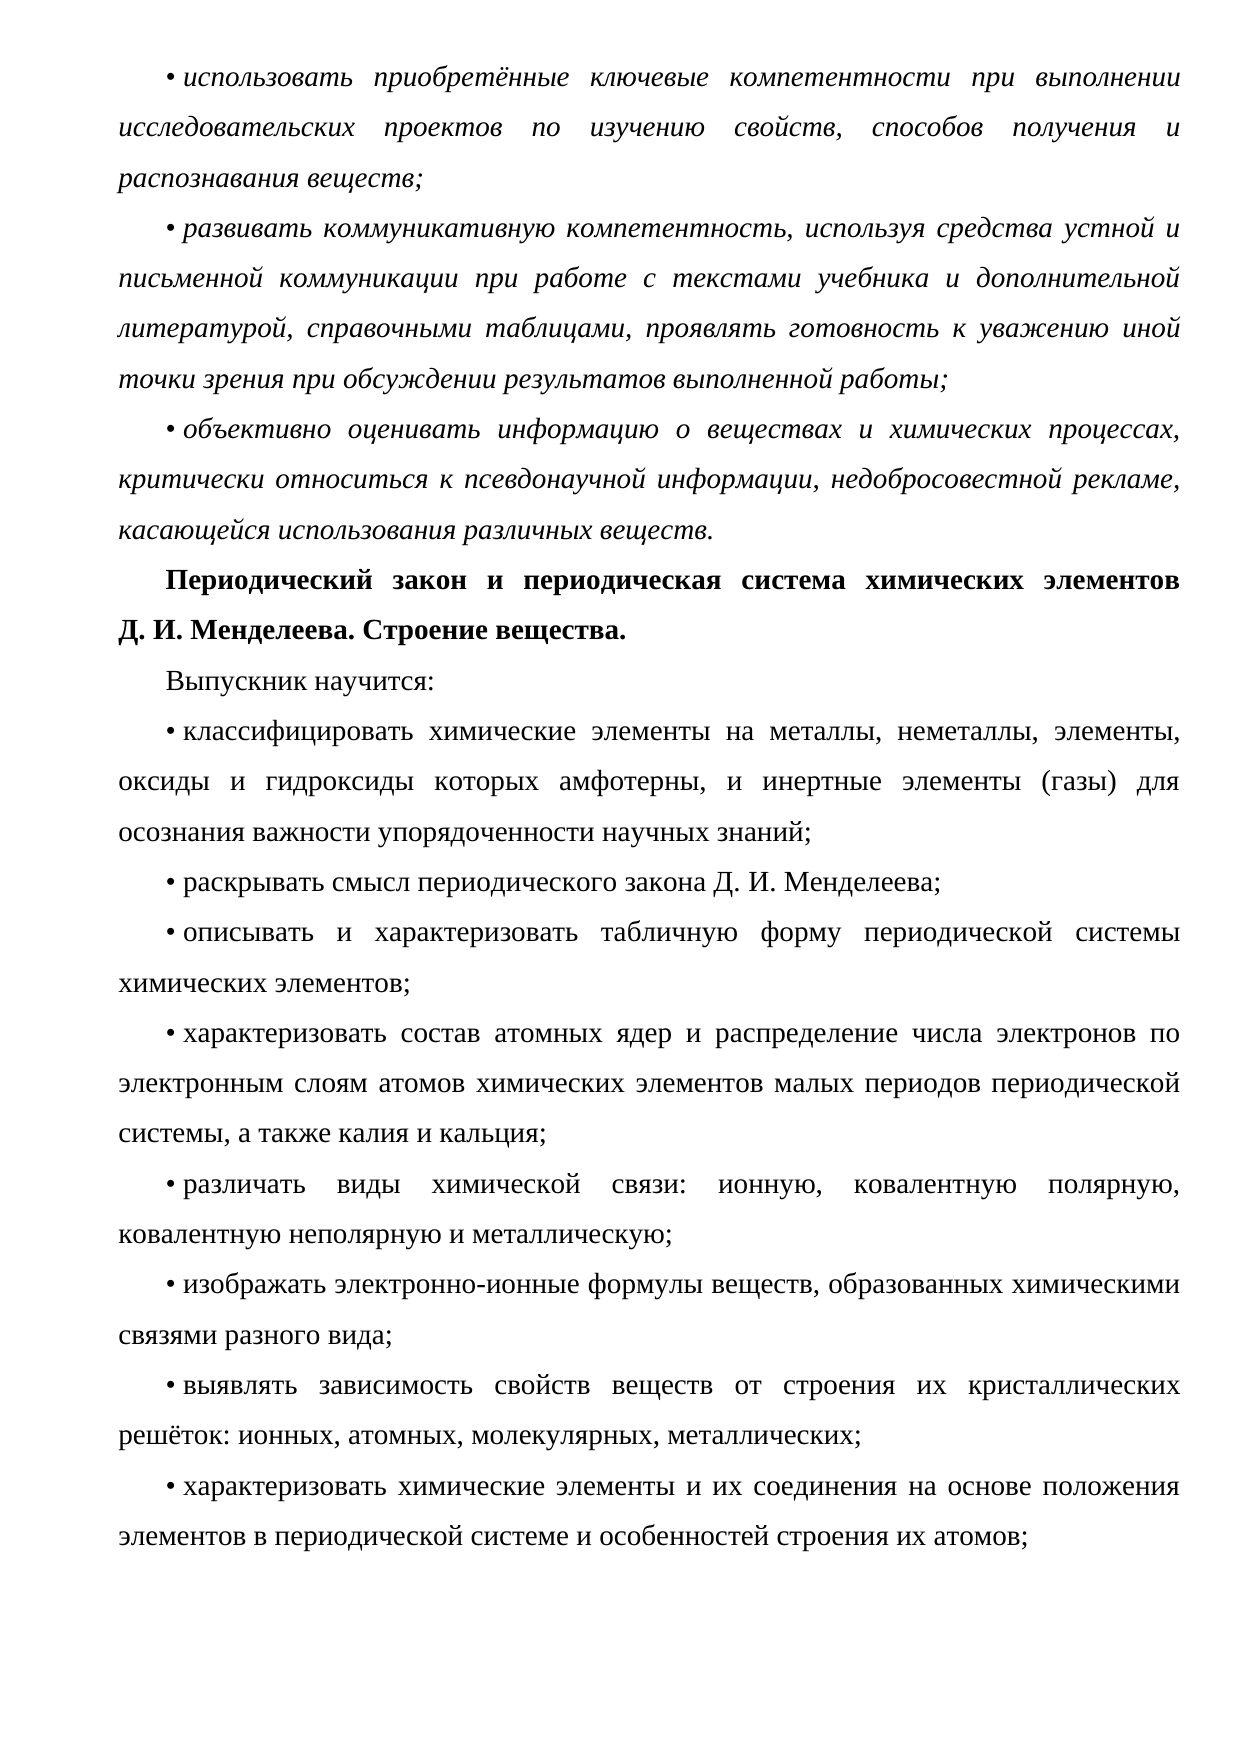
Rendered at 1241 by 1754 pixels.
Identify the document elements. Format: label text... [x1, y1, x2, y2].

text • использовать приобретённые ключевые компетентности при выполнении исследовательских проектов по изучению свойств, способов получения и распознавания веществ; [118, 59, 1181, 193]
text Периодический закон и периодическая система химических элементов Д. И. Менделеева. Строение вещества. [118, 562, 1181, 646]
text • развивать коммуникативную компетентность, используя средства устной и письменной коммуникации при работе с текстами учебника и дополнительной литературой, справочными таблицами, проявлять готовность к уважению иной точки зрения при обсуждении результатов выполненной работы; [118, 210, 1181, 394]
text • различать виды химической связи: ионную, ковалентную полярную, ковалентную неполярную и металлическую; [118, 1166, 1181, 1250]
text • характеризовать состав атомных ядер и распределение числа электронов по электронным слоям атомов химических элементов малых периодов периодической системы, а также калия и кальция; [118, 1015, 1181, 1149]
text • характеризовать химические элементы и их соединения на основе положения элементов в периодической системе и особенностей строения их атомов; [118, 1468, 1181, 1552]
text • выявлять зависимость свойств веществ от строения их кристаллических решёток: ионных, атомных, молекулярных, металлических; [118, 1367, 1181, 1451]
text • объективно оценивать информацию о веществах и химических процессах, критически относиться к псевдонаучной информации, недобросовестной рекламе, касающейся использования различных веществ. [118, 411, 1181, 545]
text • изображать электронно-ионные формулы веществ, образованных химическими связями разного вида; [118, 1267, 1181, 1350]
text Выпускник научится: [118, 663, 1181, 696]
text • классифицировать химические элементы на металлы, неметаллы, элементы, оксиды и гидроксиды которых амфотерны, и инертные элементы (газы) для осознания важности упорядоченности научных знаний; [118, 713, 1181, 847]
text • описывать и характеризовать табличную форму периодической системы химических элементов; [118, 914, 1181, 998]
text • раскрывать смысл периодического закона Д. И. Менделеева; [118, 864, 1181, 898]
